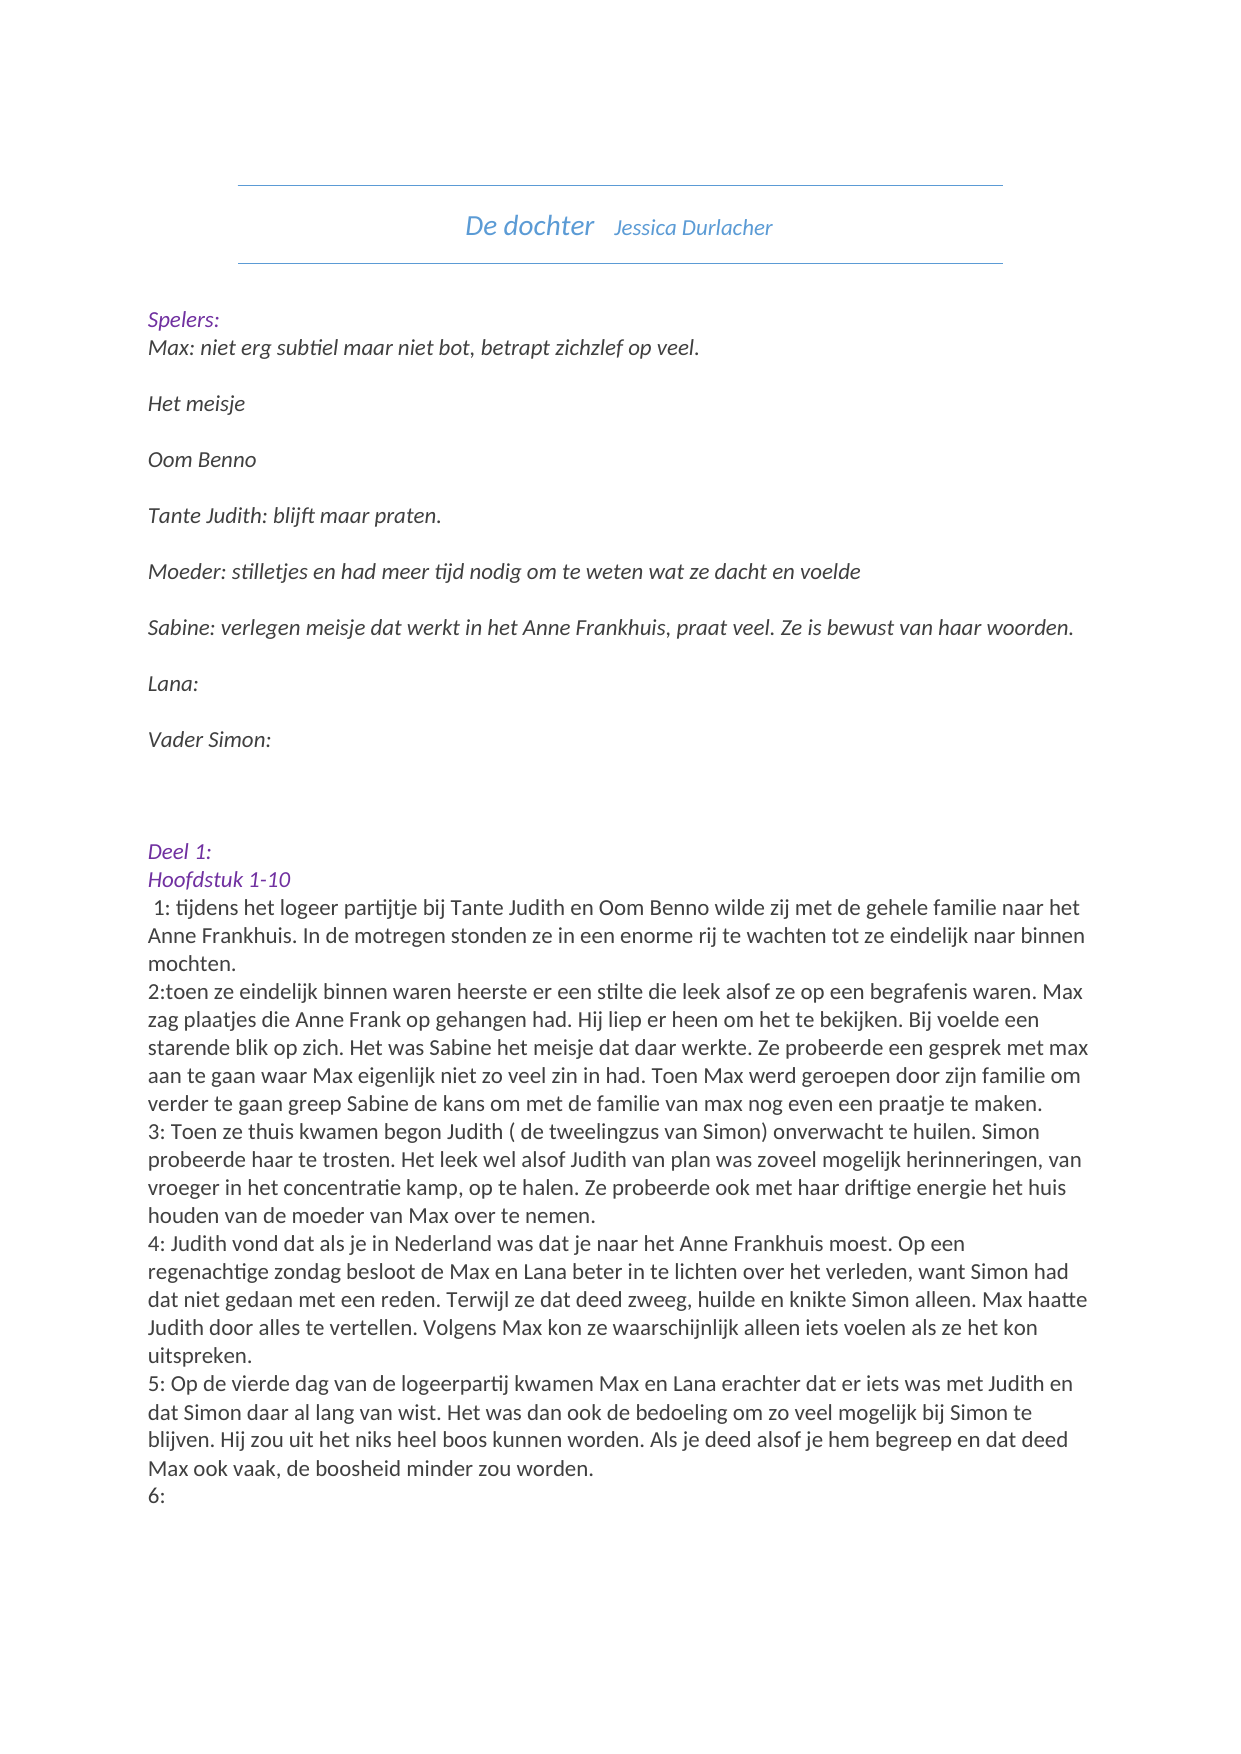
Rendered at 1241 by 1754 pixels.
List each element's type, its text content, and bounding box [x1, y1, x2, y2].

text Het meisje [148, 389, 1093, 417]
text 3: Toen ze thuis kwamen begon Judith ( de tweelingzus van Simon) onverwacht te huilen. Simon probeerde haar te trosten. Het leek wel alsof Judith van plan was zoveel mogelijk herinneringen, van vroeger in het concentratie kamp, op te halen. Ze probeerde ook met haar driftige energie het huis houden van de moeder van Max over te nemen. [148, 1117, 1093, 1229]
text 6: [148, 1482, 1093, 1510]
text Tante Judith: blijft maar praten. [148, 501, 1093, 529]
text Oom Benno [148, 445, 1093, 473]
text 2:toen ze eindelijk binnen waren heerste er een stilte die leek alsof ze op een begrafenis waren. Max zag plaatjes die Anne Frank op gehangen had. Hij liep er heen om het te bekijken. Bij voelde een starende blik op zich. Het was Sabine het meisje dat daar werkte. Ze probeerde een gesprek met max aan te gaan waar Max eigenlijk niet zo veel zin in had. Toen Max werd geroepen door zijn familie om verder te gaan greep Sabine de kans om met de familie van max nog even een praatje te maken. [148, 977, 1093, 1117]
text Vader Simon: [148, 725, 1093, 753]
text 4: Judith vond dat als je in Nederland was dat je naar het Anne Frankhuis moest. Op een regenachtige zondag besloot de Max en Lana beter in te lichten over het verleden, want Simon had dat niet gedaan met een reden. Terwijl ze dat deed zweeg, huilde en knikte Simon alleen. Max haatte Judith door alles te vertellen. Volgens Max kon ze waarschijnlijk alleen iets voelen als ze het kon uitspreken. [148, 1229, 1093, 1369]
text Spelers: [148, 305, 1093, 333]
text 5: Op de vierde dag van de logeerpartij kwamen Max en Lana erachter dat er iets was met Judith en dat Simon daar al lang van wist. Het was dan ook de bedoeling om zo veel mogelijk bij Simon te blijven. Hij zou uit het niks heel boos kunnen worden. Als je deed alsof je hem begreep en dat deed Max ook vaak, de boosheid minder zou worden. [148, 1369, 1093, 1482]
text De dochter Jessica Durlacher [238, 186, 1003, 263]
text Deel 1: [148, 837, 1093, 865]
text Hoofdstuk 1-10 [148, 865, 1093, 893]
text Moeder: stilletjes en had meer tijd nodig om te weten wat ze dacht en voelde [148, 557, 1093, 585]
text Lana: [148, 669, 1093, 697]
text 1: tijdens het logeer partijtje bij Tante Judith en Oom Benno wilde zij met de gehele familie naar het Anne Frankhuis. In de motregen stonden ze in een enorme rij te wachten tot ze eindelijk naar binnen mochten. [148, 893, 1093, 977]
text Max: niet erg subtiel maar niet bot, betrapt zichzlef op veel. [148, 333, 1093, 361]
text Sabine: verlegen meisje dat werkt in het Anne Frankhuis, praat veel. Ze is bewust van haar woorden. [148, 613, 1093, 641]
